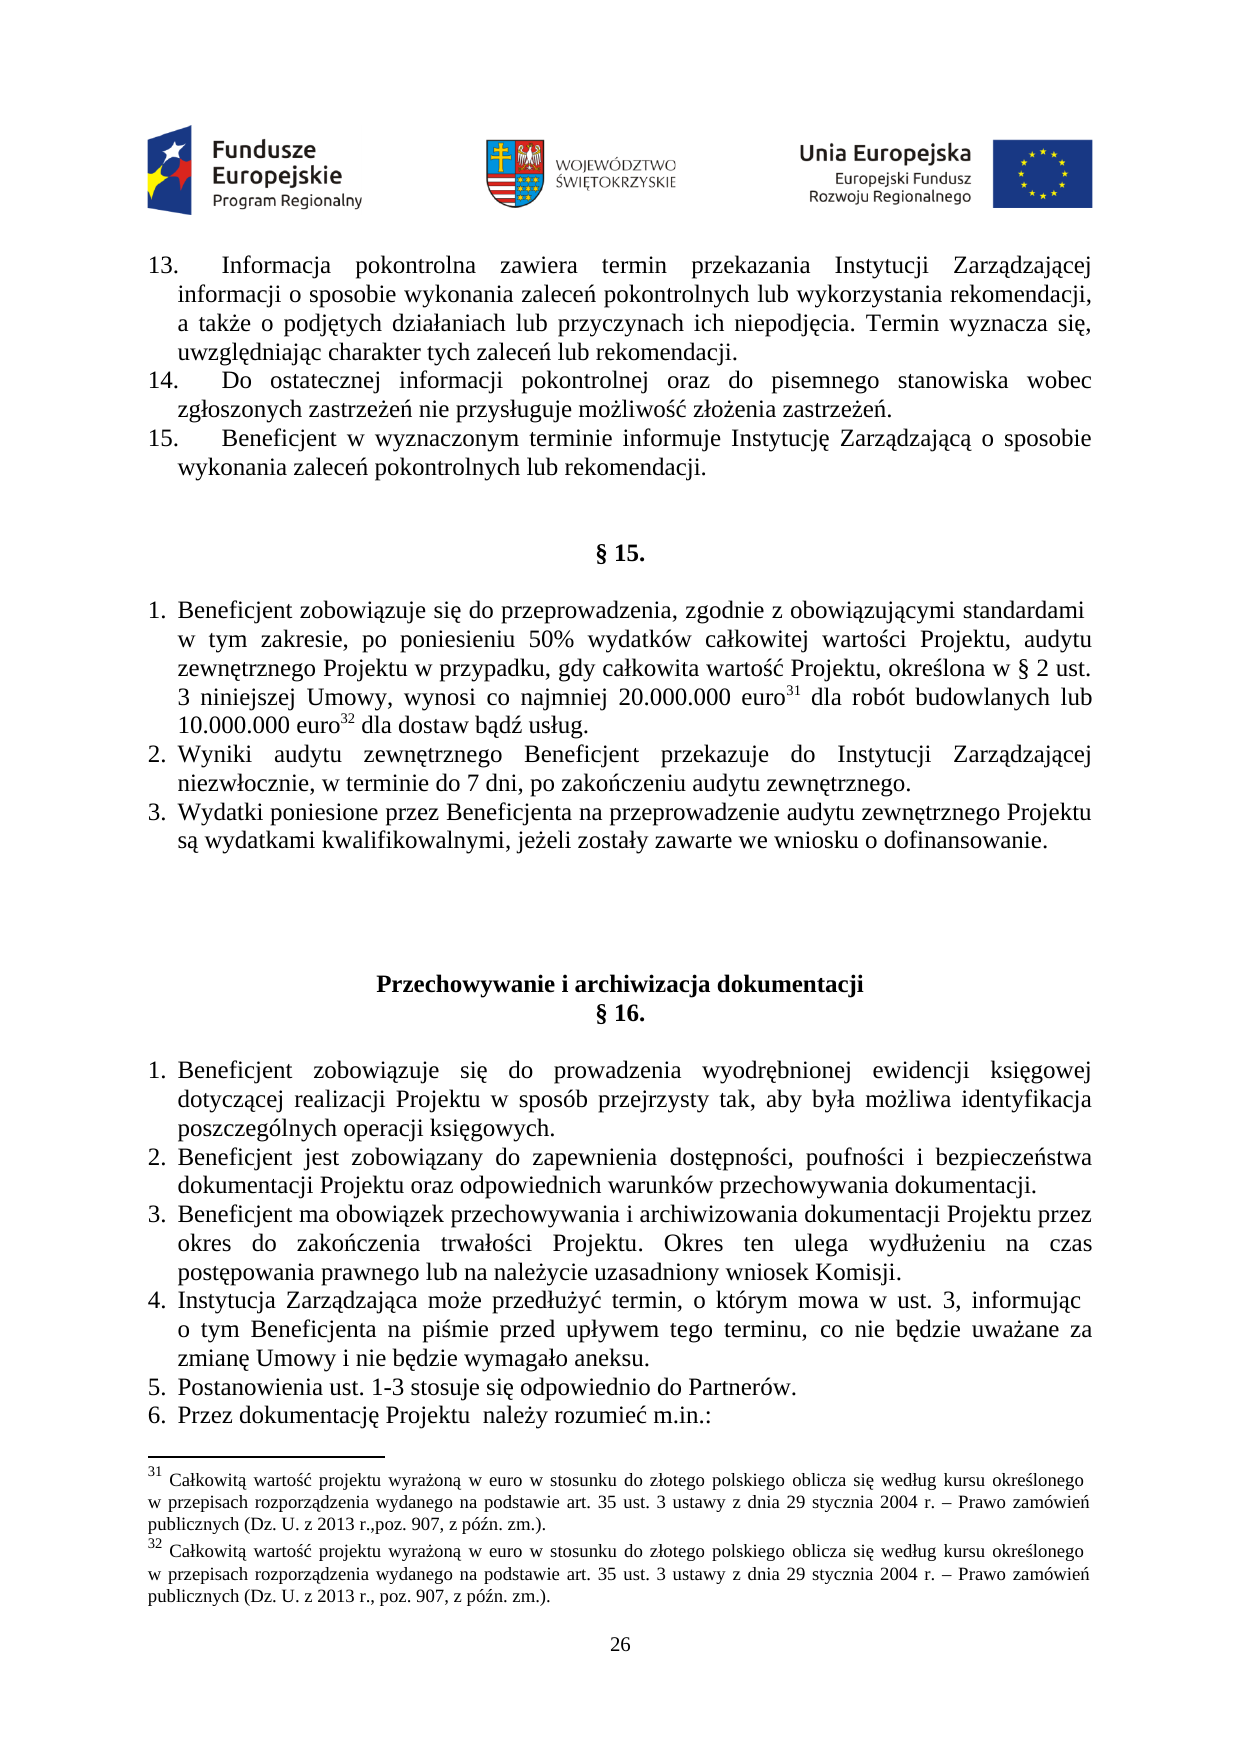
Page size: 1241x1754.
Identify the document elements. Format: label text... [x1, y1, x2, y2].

list Informacja pokontrolna zawiera termin przekazania Instytucji Zarządzającej informacji o sposobie wykonania zaleceń pokontrolnych lub wykorzystania rekomendacji, a także o podjętych działaniach lub przyczynach ich niepodjęcia. Termin wyznacza się, uwzględniając charakter tych zaleceń lub rekomendacji. [148, 250, 1093, 365]
picture [800, 125, 1093, 215]
text § 15. [148, 538, 1093, 567]
text § 16. [148, 998, 1093, 1027]
list Przez dokumentację Projektu należy rozumieć m.in.: [148, 1400, 1093, 1429]
list Beneficjent zobowiązuje się do przeprowadzenia, zgodnie z obowiązującymi standardami w tym zakresie, po poniesieniu 50% wydatków całkowitej wartości Projektu, audytu zewnętrznego Projektu w przypadku, gdy całkowita wartość Projektu, określona w § 2 ust. 3 niniejszej Umowy, wynosi co najmniej 20.000.000 euro dla robót budowlanych lub 10.000.000 euro dla dostaw bądź usług. [148, 595, 1093, 739]
list Beneficjent jest zobowiązany do zapewnienia dostępności, poufności i bezpieczeństwa dokumentacji Projektu oraz odpowiednich warunków przechowywania dokumentacji. [148, 1142, 1093, 1199]
list Do ostatecznej informacji pokontrolnej oraz do pisemnego stanowiska wobec zgłoszonych zastrzeżeń nie przysługuje możliwość złożenia zastrzeżeń. [148, 365, 1093, 423]
list Beneficjent ma obowiązek przechowywania i archiwizowania dokumentacji Projektu przez okres do zakończenia trwałości Projektu. Okres ten ulega wydłużeniu na czas postępowania prawnego lub na należycie uzasadniony wniosek Komisji. [148, 1199, 1093, 1285]
list Beneficjent w wyznaczonym terminie informuje Instytucję Zarządzającą o sposobie wykonania zaleceń pokontrolnych lub rekomendacji. [148, 423, 1093, 480]
list Wydatki poniesione przez Beneficjenta na przeprowadzenie audytu zewnętrznego Projektu są wydatkami kwalifikowalnymi, jeżeli zostały zawarte we wniosku o dofinansowanie. [148, 797, 1093, 854]
text Przechowywanie i archiwizacja dokumentacji [148, 969, 1093, 998]
list Instytucja Zarządzająca może przedłużyć termin, o którym mowa w ust. 3, informując o tym Beneficjenta na piśmie przed upływem tego terminu, co nie będzie uważane za zmianę Umowy i nie będzie wymagało aneksu. [148, 1285, 1093, 1372]
list Wyniki audytu zewnętrznego Beneficjent przekazuje do Instytucji Zarządzającej niezwłocznie, w terminie do 7 dni, po zakończeniu audytu zewnętrznego. [148, 739, 1093, 797]
list Beneficjent zobowiązuje się do prowadzenia wyodrębnionej ewidencji księgowej dotyczącej realizacji Projektu w sposób przejrzysty tak, aby była możliwa identyfikacja poszczególnych operacji księgowych. [148, 1055, 1093, 1142]
picture [486, 125, 676, 215]
picture [147, 125, 362, 215]
list Postanowienia ust. 1-3 stosuje się odpowiednio do Partnerów. [148, 1372, 1093, 1400]
